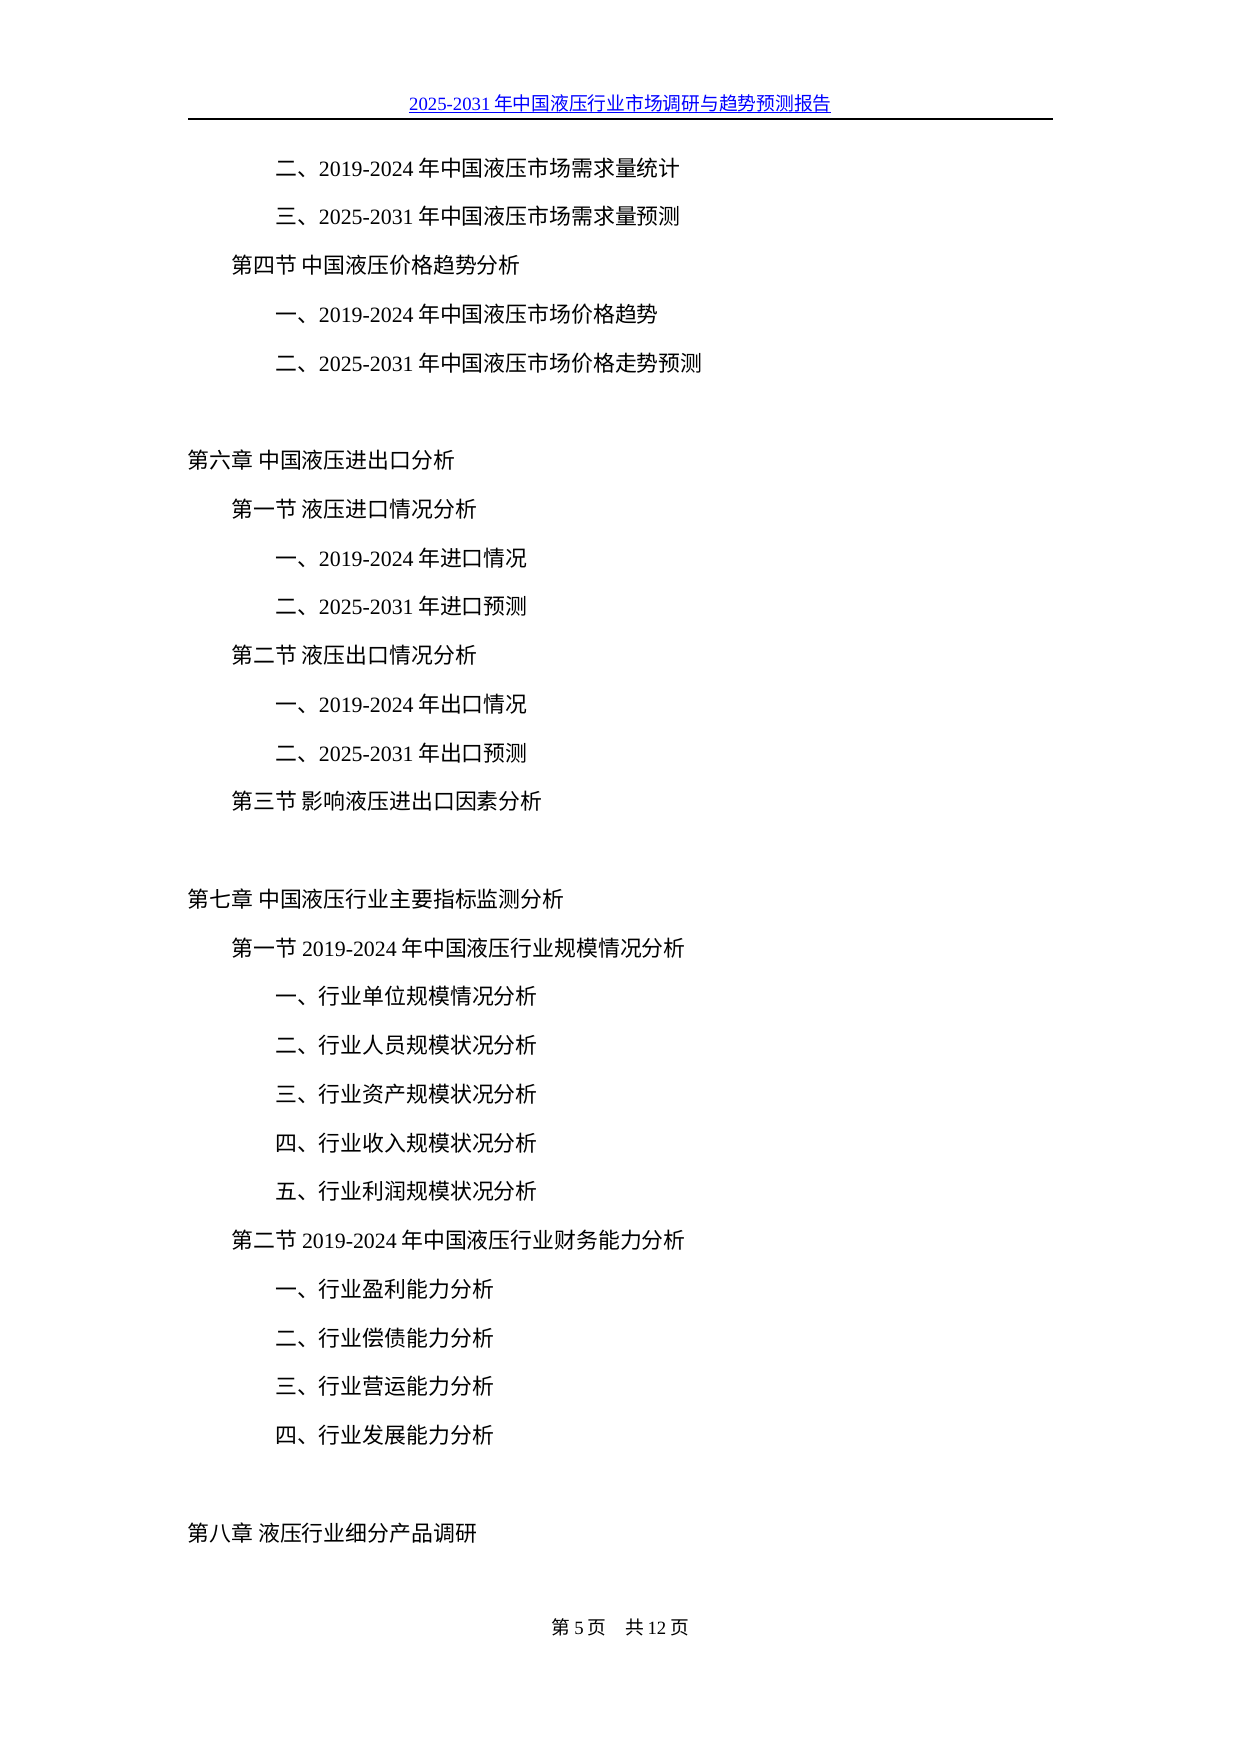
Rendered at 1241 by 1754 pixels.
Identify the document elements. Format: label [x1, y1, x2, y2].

text [187, 150, 1053, 1548]
